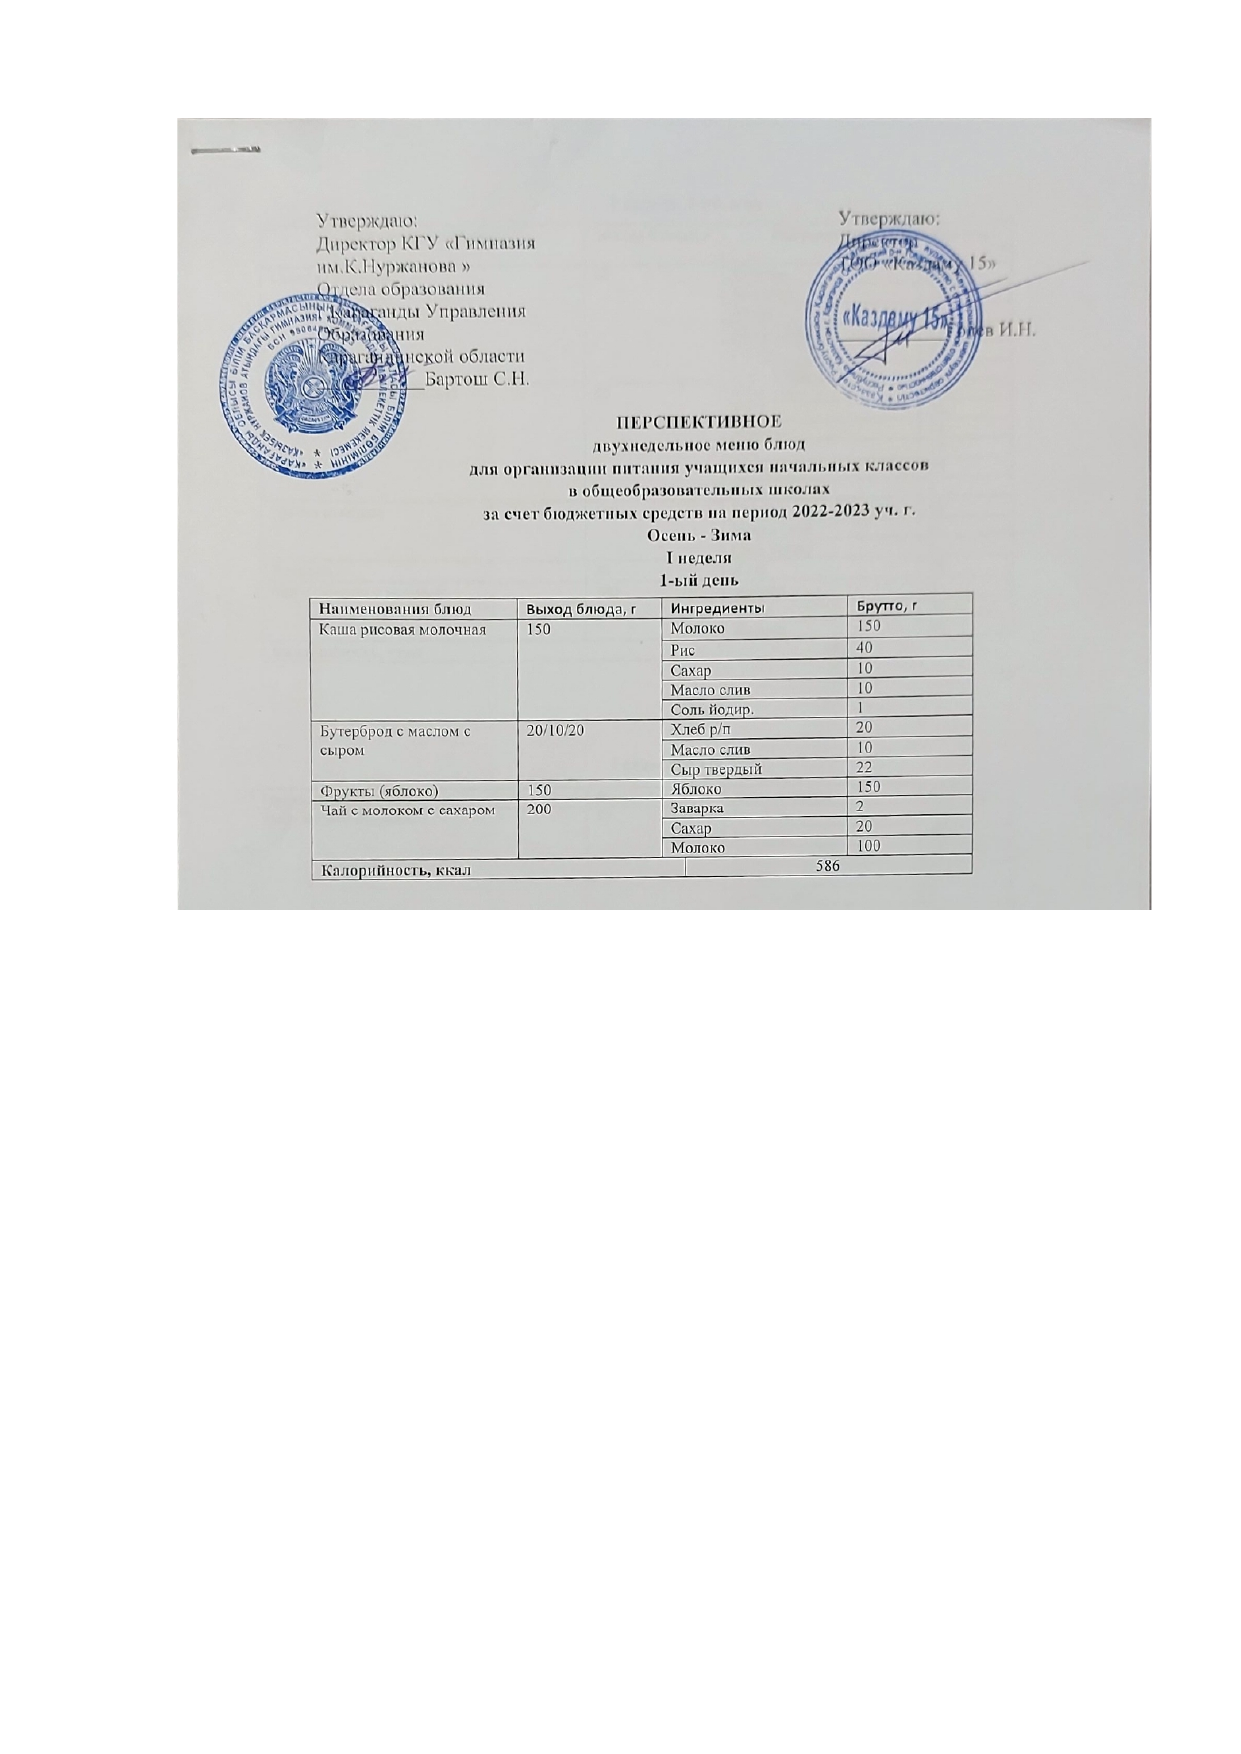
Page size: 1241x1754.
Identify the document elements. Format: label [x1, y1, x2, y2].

picture [177, 118, 1152, 910]
